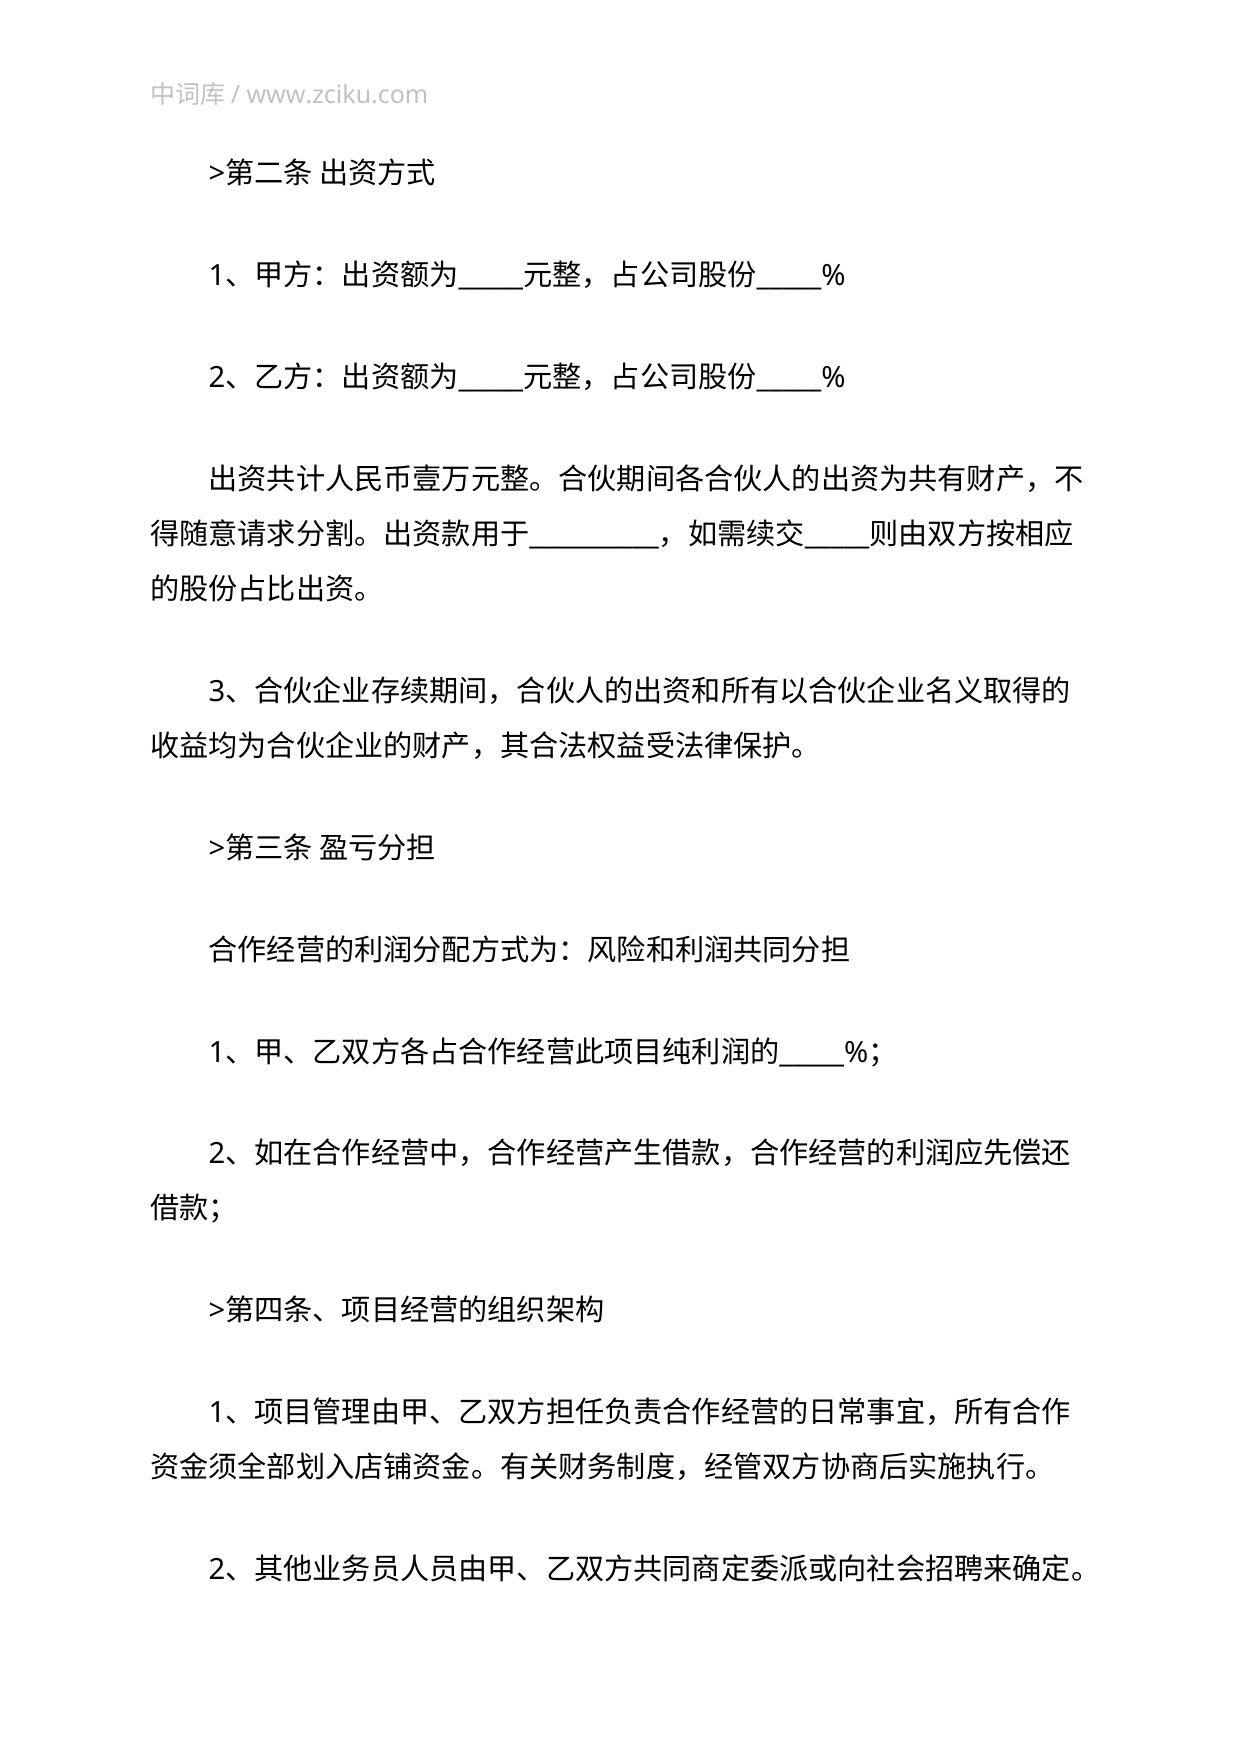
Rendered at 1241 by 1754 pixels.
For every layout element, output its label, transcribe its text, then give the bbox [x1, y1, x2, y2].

text >第四条、项目经营的组织架构 [150, 1287, 1090, 1329]
text >第三条 盈亏分担 [150, 824, 1090, 867]
text 合作经营的利润分配方式为：风险和利润共同分担 [150, 926, 1090, 969]
text 1、项目管理由甲、乙双方担任负责合作经营的日常事宜，所有合作资金须全部划入店铺资金。有关财务制度，经管双方协商后实施执行。 [150, 1389, 1090, 1486]
text 出资共计人民币壹万元整。合伙期间各合伙人的出资为共有财产，不得随意请求分割。出资款用于__________，如需续交_____则由双方按相应的股份占比出资。 [150, 456, 1090, 608]
text 1、甲方：出资额为_____元整，占公司股份_____% [150, 252, 1090, 294]
text 2、如在合作经营中，合作经营产生借款，合作经营的利润应先偿还借款； [150, 1130, 1090, 1227]
text 2、乙方：出资额为_____元整，占公司股份_____% [150, 354, 1090, 396]
text >第二条 出资方式 [150, 150, 1090, 192]
text 3、合伙企业存续期间，合伙人的出资和所有以合伙企业名义取得的收益均为合伙企业的财产，其合法权益受法律保护。 [150, 668, 1090, 765]
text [150, 1546, 1090, 1588]
text 1、甲、乙双方各占合作经营此项目纯利润的_____%； [150, 1028, 1090, 1071]
